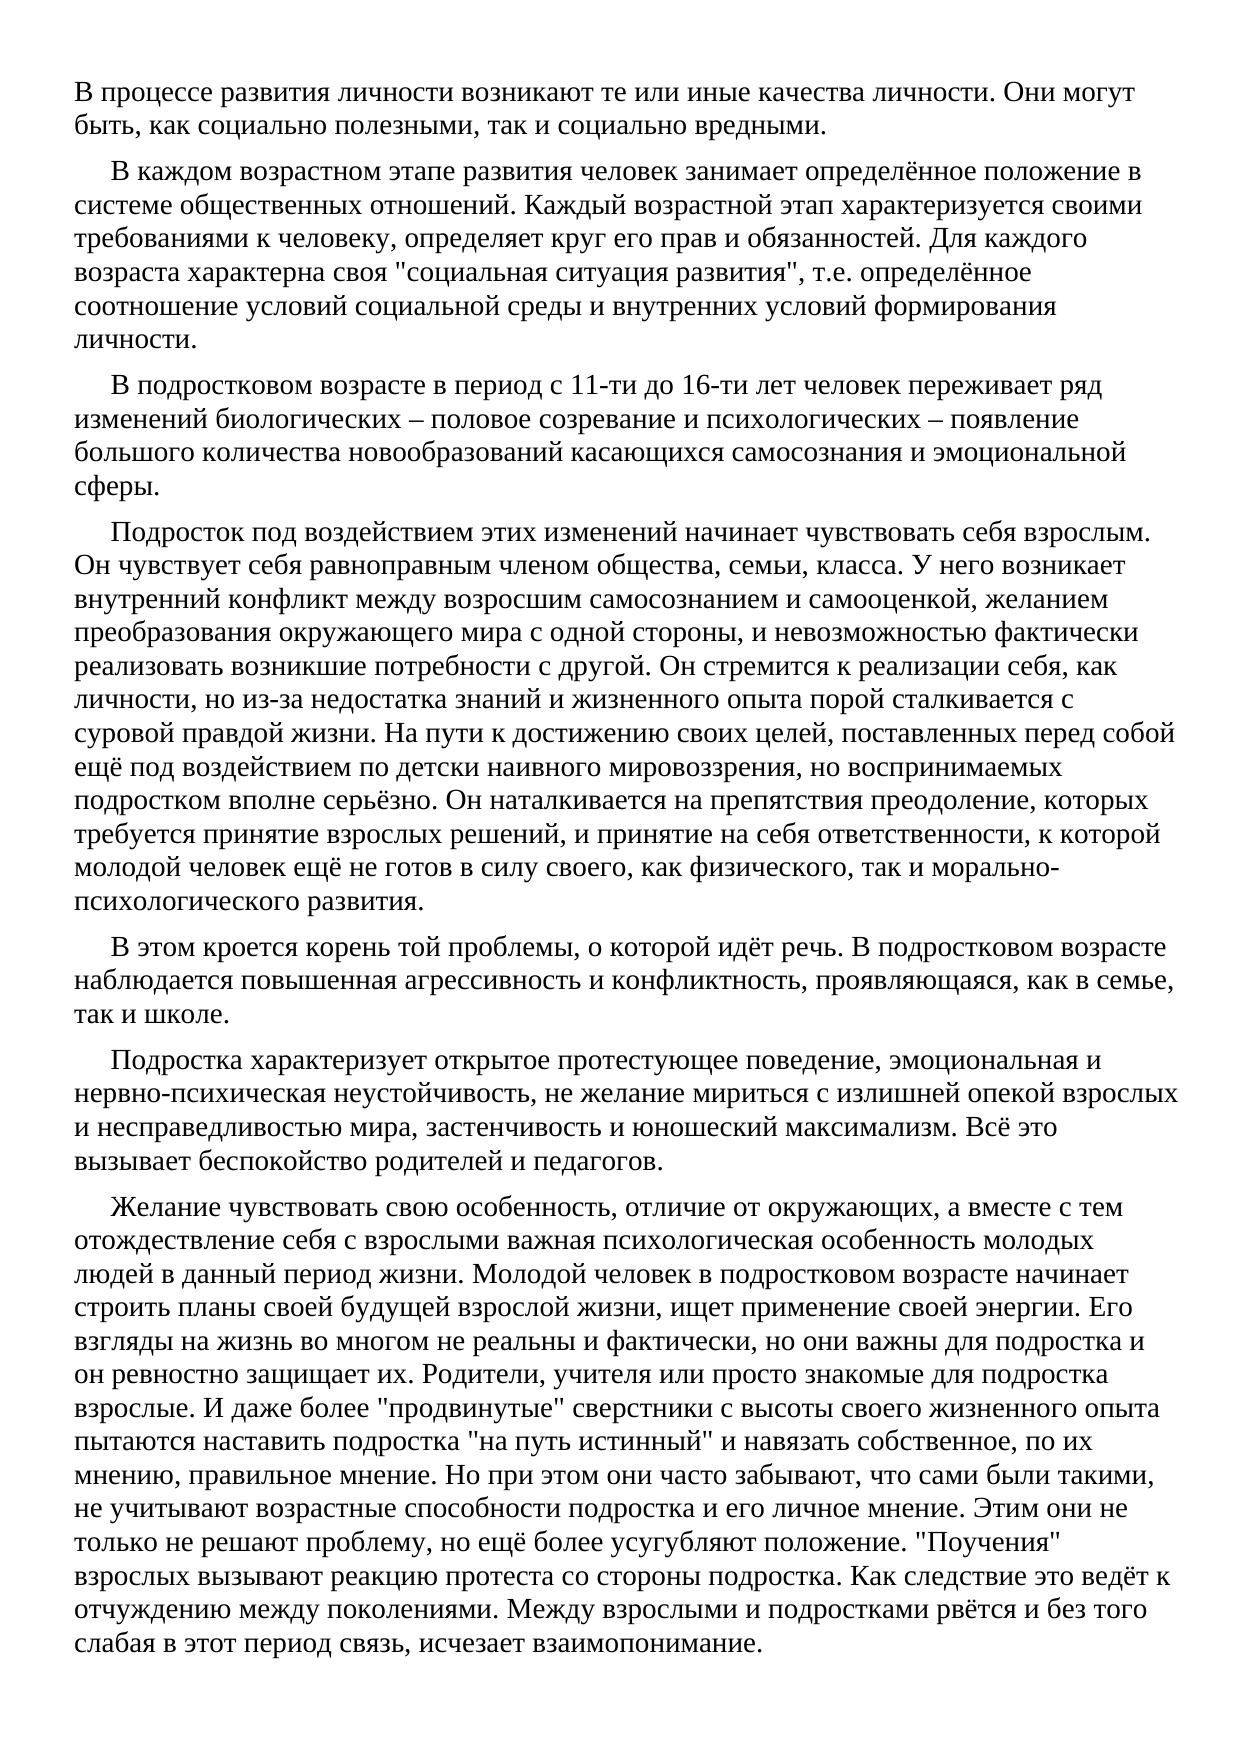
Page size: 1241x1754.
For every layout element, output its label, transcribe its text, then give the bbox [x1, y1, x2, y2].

text Подростка характеризует открытое протестующее поведение, эмоциональная и нервно-психическая неустойчивость, не желание мириться с излишней опекой взрослых и несправедливостью мира, застенчивость и юношеский максимализм. Всё это вызывает беспокойство родителей и педагогов. [74, 1042, 1181, 1176]
text Подросток под воздействием этих изменений начинает чувствовать себя взрослым. Он чувствует себя равноправным членом общества, семьи, класса. У него возникает внутренний конфликт между возросшим самосознанием и самооценкой, желанием преобразования окружающего мира с одной стороны, и невозможностью фактически реализовать возникшие потребности с другой. Он стремится к реализации себя, как личности, но из-за недостатка знаний и жизненного опыта порой сталкивается с суровой правдой жизни. На пути к достижению своих целей, поставленных перед собой ещё под воздействием по детски наивного мировоззрения, но воспринимаемых подростком вполне серьёзно. Он наталкивается на препятствия преодоление, которых требуется принятие взрослых решений, и принятие на себя ответственности, к которой молодой человек ещё не готов в силу своего, как физического, так и морально-психологического развития. [74, 514, 1181, 916]
text В подростковом возрасте в период с 11-ти до 16-ти лет человек переживает ряд изменений биологических – половое созревание и психологических – появление большого количества новообразований касающихся самосознания и эмоциональной сферы. [74, 367, 1181, 501]
text В каждом возрастном этапе развития человек занимает определённое положение в системе общественных отношений. Каждый возрастной этап характеризуется своими требованиями к человеку, определяет круг его прав и обязанностей. Для каждого возраста характерна своя "социальная ситуация развития", т.е. определённое соотношение условий социальной среды и внутренних условий формирования личности. [74, 153, 1181, 355]
text В этом кроется корень той проблемы, о которой идёт речь. В подростковом возрасте наблюдается повышенная агрессивность и конфликтность, проявляющаяся, как в семье, так и школе. [74, 929, 1181, 1029]
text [74, 74, 1181, 141]
text Желание чувствовать свою особенность, отличие от окружающих, а вместе с тем отождествление себя с взрослыми важная психологическая особенность молодых людей в данный период жизни. Молодой человек в подростковом возрасте начинает строить планы своей будущей взрослой жизни, ищет применение своей энергии. Его взгляды на жизнь во многом не реальны и фактически, но они важны для подростка и он ревностно защищает их. Родители, учителя или просто знакомые для подростка взрослые. И даже более "продвинутые" сверстники с высоты своего жизненного опыта пытаются наставить подростка "на путь истинный" и навязать собственное, по их мнению, правильное мнение. Но при этом они часто забывают, что сами были такими, не учитывают возрастные способности подростка и его личное мнение. Этим они не только не решают проблему, но ещё более усугубляют положение. "Поучения" взрослых вызывают реакцию протеста со стороны подростка. Как следствие это ведёт к отчуждению между поколениями. Между взрослыми и подростками рвётся и без того слабая в этот период связь, исчезает взаимопонимание. [74, 1189, 1181, 1658]
